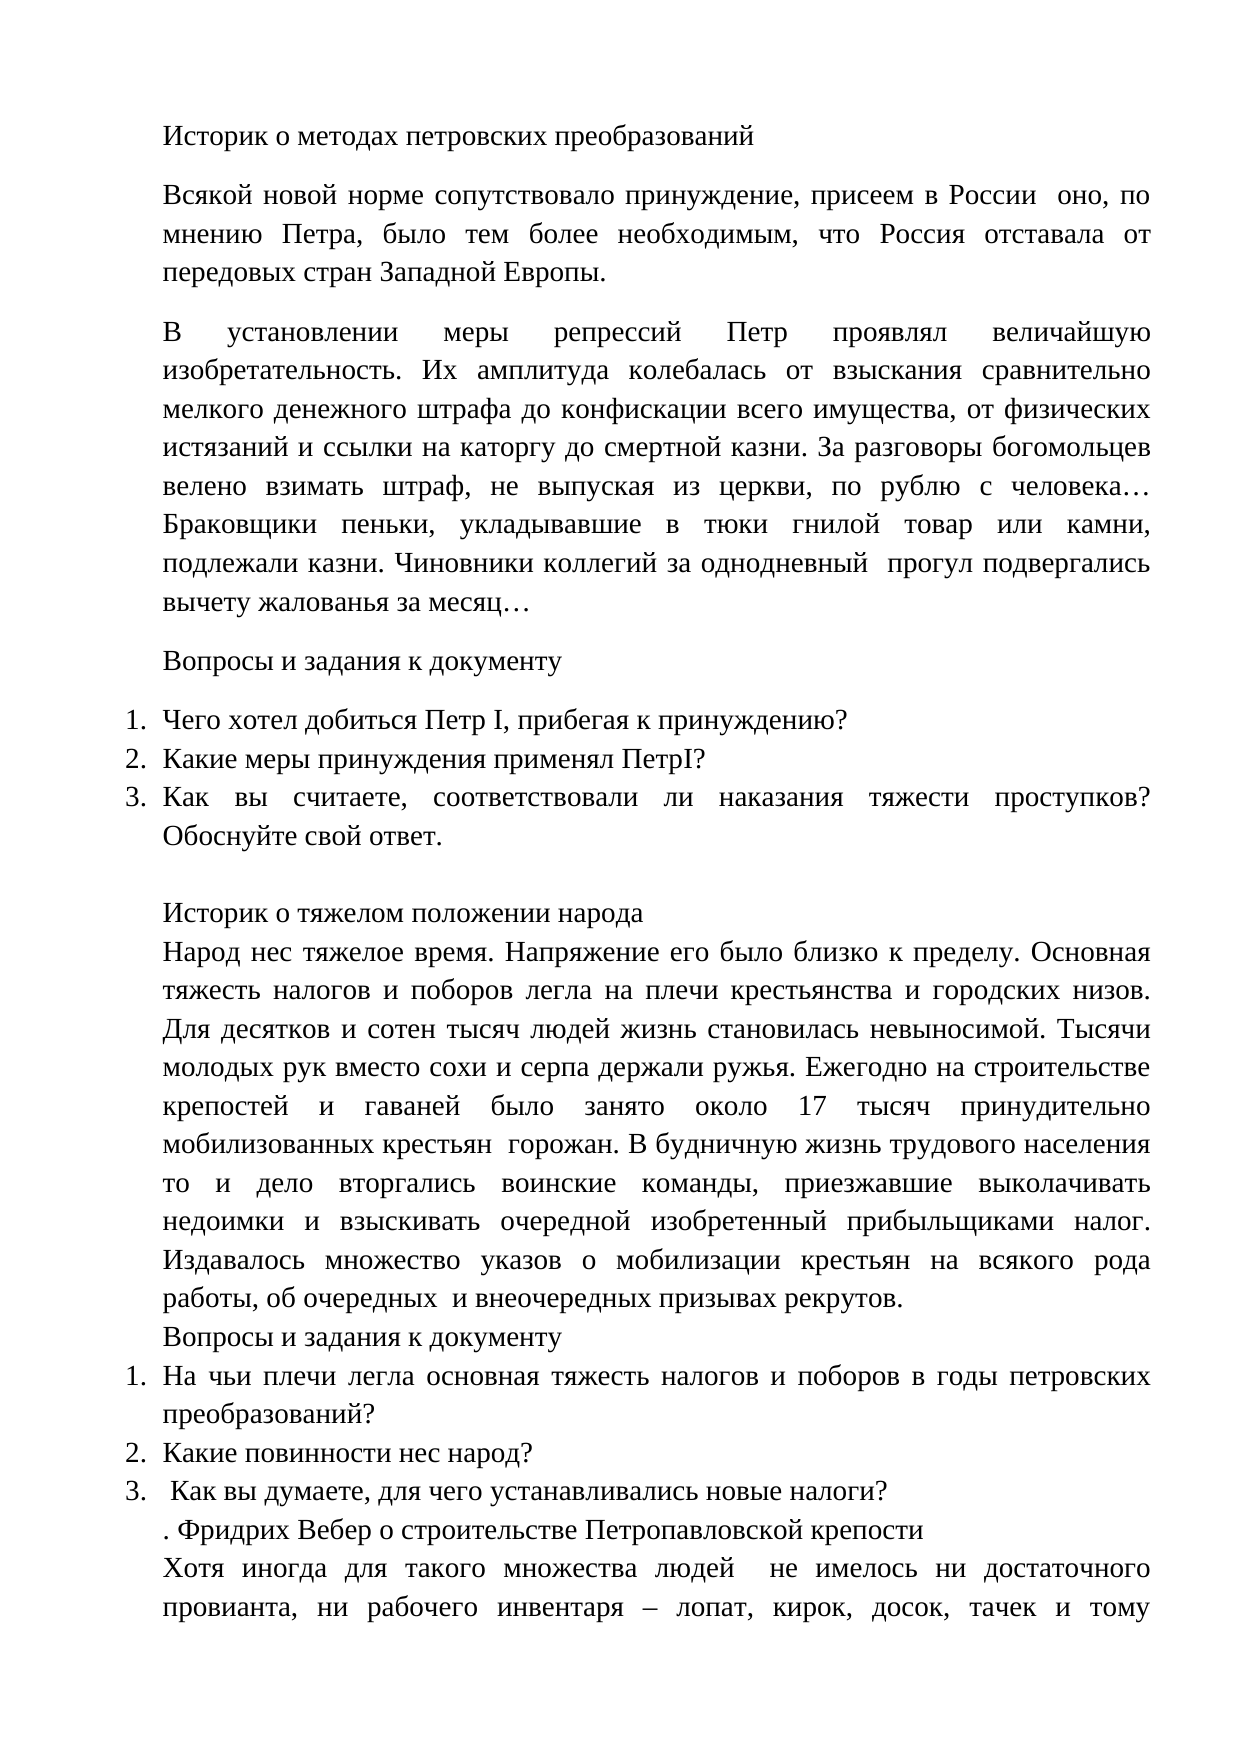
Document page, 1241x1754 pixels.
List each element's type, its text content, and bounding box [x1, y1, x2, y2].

list . Фридрих Вебер о строительстве Петропавловской крепости [162, 1512, 1152, 1545]
list Как вы думаете, для чего устанавливались новые налоги? [125, 1473, 1152, 1507]
list Историк о тяжелом положении народа [162, 895, 1152, 929]
list Какие меры принуждения применял ПетрI? [125, 741, 1152, 774]
text Вопросы и задания к документу [162, 643, 1152, 677]
list Народ нес тяжелое время. Напряжение его было близко к пределу. Основная тяжесть налогов и поборов легла на плечи крестьянства и городских низов. Для десятков и сотен тысяч людей жизнь становилась невыносимой. Тысячи молодых рук вместо сохи и серпа держали ружья. Ежегодно на строительстве крепостей и гаваней было занято около 17 тысяч принудительно мобилизованных крестьян горожан. В будничную жизнь трудового населения то и дело вторгались воинские команды, приезжавшие выколачивать недоимки и взыскивать очередной изобретенный прибыльщиками налог. Издавалось множество указов о мобилизации крестьян на всякого рода работы, об очередных и внеочередных призывах рекрутов. [162, 934, 1152, 1314]
text Всякой новой норме сопутствовало принуждение, присеем в России оно, по мнению Петра, было тем более необходимым, что Россия отставала от передовых стран Западной Европы. [162, 177, 1152, 288]
list Как вы считаете, соответствовали ли наказания тяжести проступков? Обоснуйте свой ответ. [125, 779, 1152, 852]
list Какие повинности нес народ? [125, 1435, 1152, 1468]
list Вопросы и задания к документу [162, 1319, 1152, 1353]
list Чего хотел добиться Петр I, прибегая к принуждению? [125, 702, 1152, 736]
list На чьи плечи легла основная тяжесть налогов и поборов в годы петровских преобразований? [125, 1358, 1152, 1430]
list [162, 1550, 1152, 1622]
text В установлении меры репрессий Петр проявлял величайшую изобретательность. Их амплитуда колебалась от взыскания сравнительно мелкого денежного штрафа до конфискации всего имущества, от физических истязаний и ссылки на каторгу до смертной казни. За разговоры богомольцев велено взимать штраф, не выпуская из церкви, по рублю с человека… Браковщики пеньки, укладывавшие в тюки гнилой товар или камни, подлежали казни. Чиновники коллегий за однодневный прогул подвергались вычету жалованья за месяц… [162, 314, 1152, 617]
text Историк о методах петровских преобразований [162, 118, 1152, 152]
